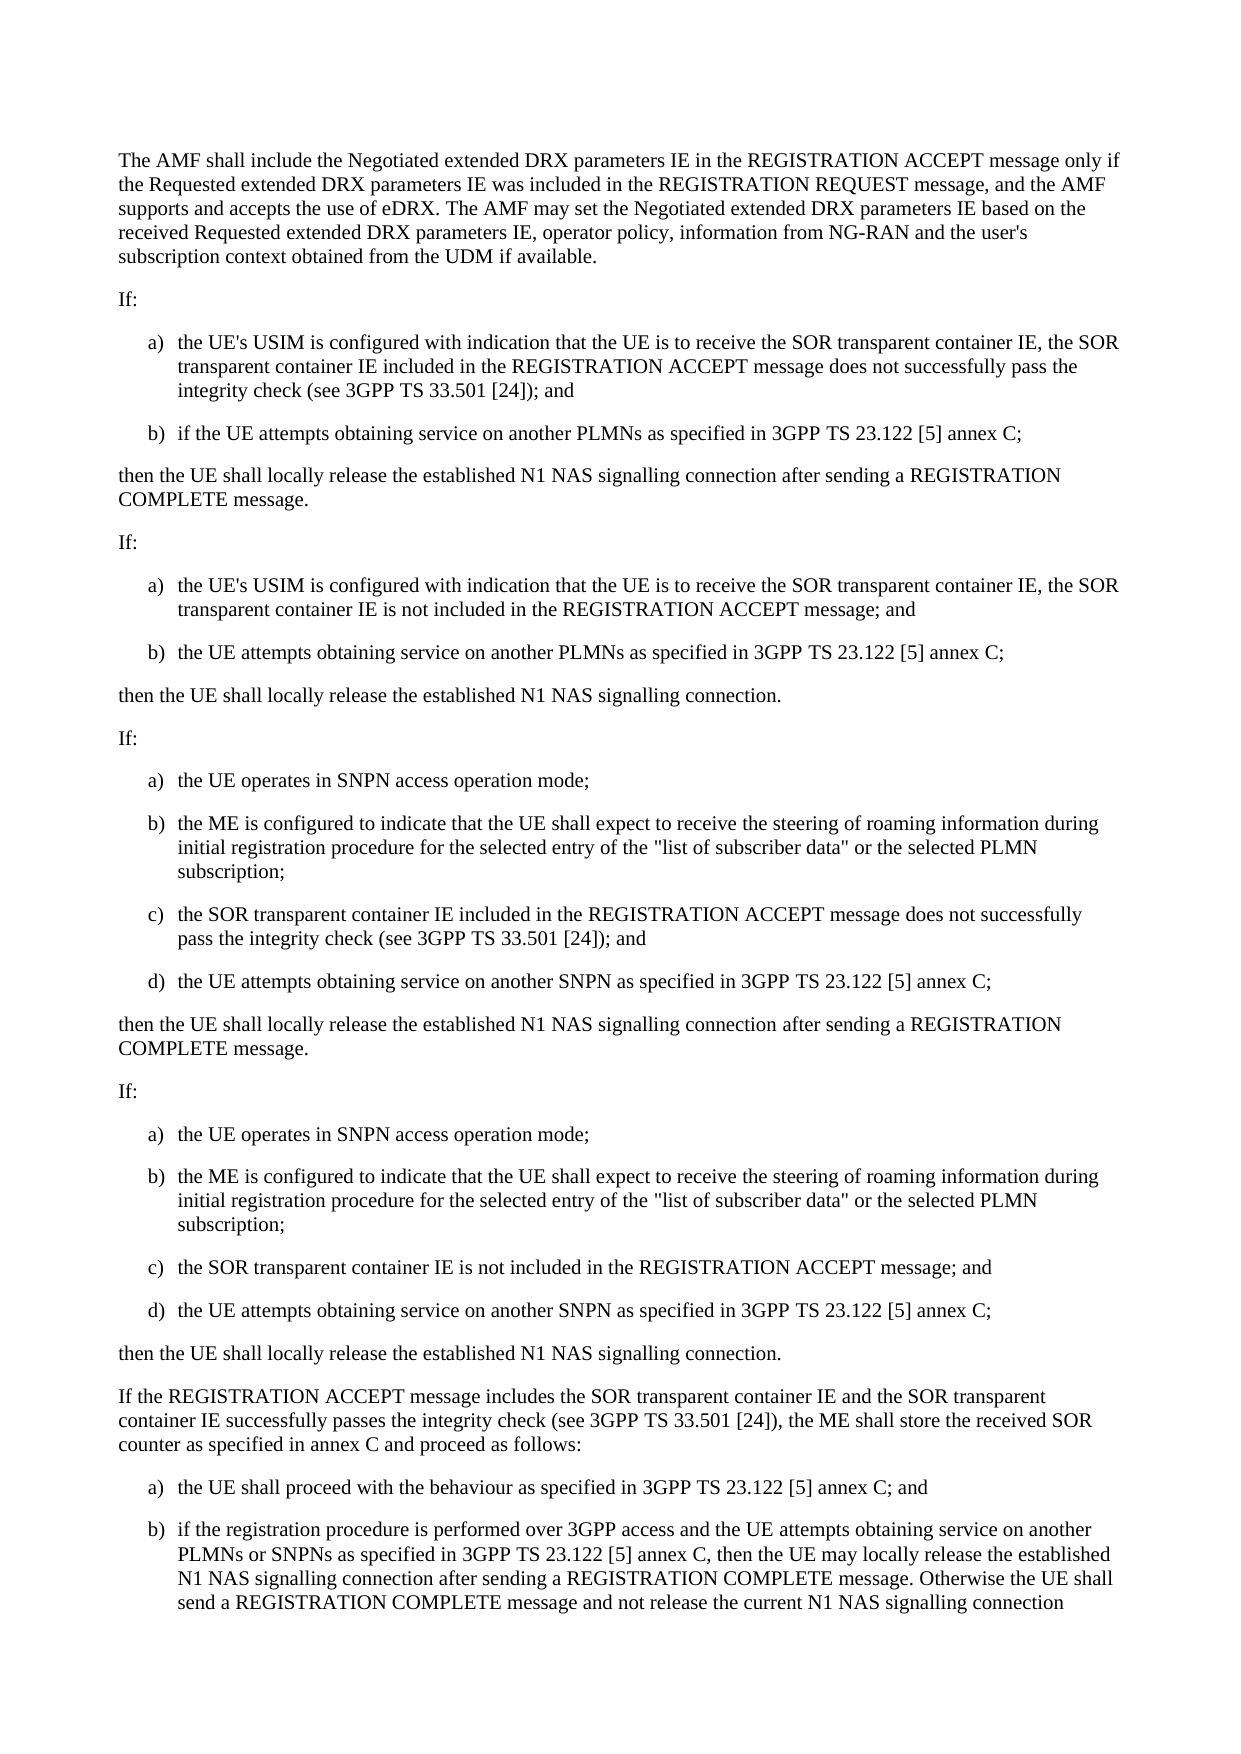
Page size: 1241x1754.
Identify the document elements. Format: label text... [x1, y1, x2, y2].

text then the UE shall locally release the established N1 NAS signalling connection after sending a REGISTRATION COMPLETE message. [118, 1012, 1122, 1060]
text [148, 1517, 1122, 1614]
text If: [118, 287, 1122, 311]
text a) the UE shall proceed with the behaviour as specified in 3GPP TS 23.122 [5] annex C; and [148, 1474, 1122, 1499]
text d) the UE attempts obtaining service on another SNPN as specified in 3GPP TS 23.122 [5] annex C; [148, 969, 1122, 993]
text If the REGISTRATION ACCEPT message includes the SOR transparent container IE and the SOR transparent container IE successfully passes the integrity check (see 3GPP TS 33.501 [24]), the ME shall store the received SOR counter as specified in annex C and proceed as follows: [118, 1384, 1122, 1456]
text If: [118, 726, 1122, 749]
text b) the ME is configured to indicate that the UE shall expect to receive the steering of roaming information during initial registration procedure for the selected entry of the "list of subscriber data" or the selected PLMN subscription; [148, 811, 1122, 883]
text then the UE shall locally release the established N1 NAS signalling connection. [118, 1341, 1122, 1365]
text b) if the UE attempts obtaining service on another PLMNs as specified in 3GPP TS 23.122 [5] annex C; [148, 421, 1122, 444]
text b) the ME is configured to indicate that the UE shall expect to receive the steering of roaming information during initial registration procedure for the selected entry of the "list of subscriber data" or the selected PLMN subscription; [148, 1164, 1122, 1236]
text c) the SOR transparent container IE included in the REGISTRATION ACCEPT message does not successfully pass the integrity check (see 3GPP TS 33.501 [24]); and [148, 902, 1122, 950]
text c) the SOR transparent container IE is not included in the REGISTRATION ACCEPT message; and [148, 1255, 1122, 1279]
text The AMF shall include the Negotiated extended DRX parameters IE in the REGISTRATION ACCEPT message only if the Requested extended DRX parameters IE was included in the REGISTRATION REQUEST message, and the AMF supports and accepts the use of eDRX. The AMF may set the Negotiated extended DRX parameters IE based on the received Requested extended DRX parameters IE, operator policy, information from NG-RAN and the user's subscription context obtained from the UDM if available. [118, 148, 1122, 268]
text If: [118, 530, 1122, 554]
text d) the UE attempts obtaining service on another SNPN as specified in 3GPP TS 23.122 [5] annex C; [148, 1298, 1122, 1322]
text b) the UE attempts obtaining service on another PLMNs as specified in 3GPP TS 23.122 [5] annex C; [148, 640, 1122, 664]
text then the UE shall locally release the established N1 NAS signalling connection after sending a REGISTRATION COMPLETE message. [118, 463, 1122, 511]
text If: [118, 1079, 1122, 1103]
text a) the UE's USIM is configured with indication that the UE is to receive the SOR transparent container IE, the SOR transparent container IE is not included in the REGISTRATION ACCEPT message; and [148, 573, 1122, 621]
text then the UE shall locally release the established N1 NAS signalling connection. [118, 683, 1122, 707]
text a) the UE's USIM is configured with indication that the UE is to receive the SOR transparent container IE, the SOR transparent container IE included in the REGISTRATION ACCEPT message does not successfully pass the integrity check (see 3GPP TS 33.501 [24]); and [148, 329, 1122, 402]
text a) the UE operates in SNPN access operation mode; [148, 768, 1122, 792]
text a) the UE operates in SNPN access operation mode; [148, 1121, 1122, 1146]
